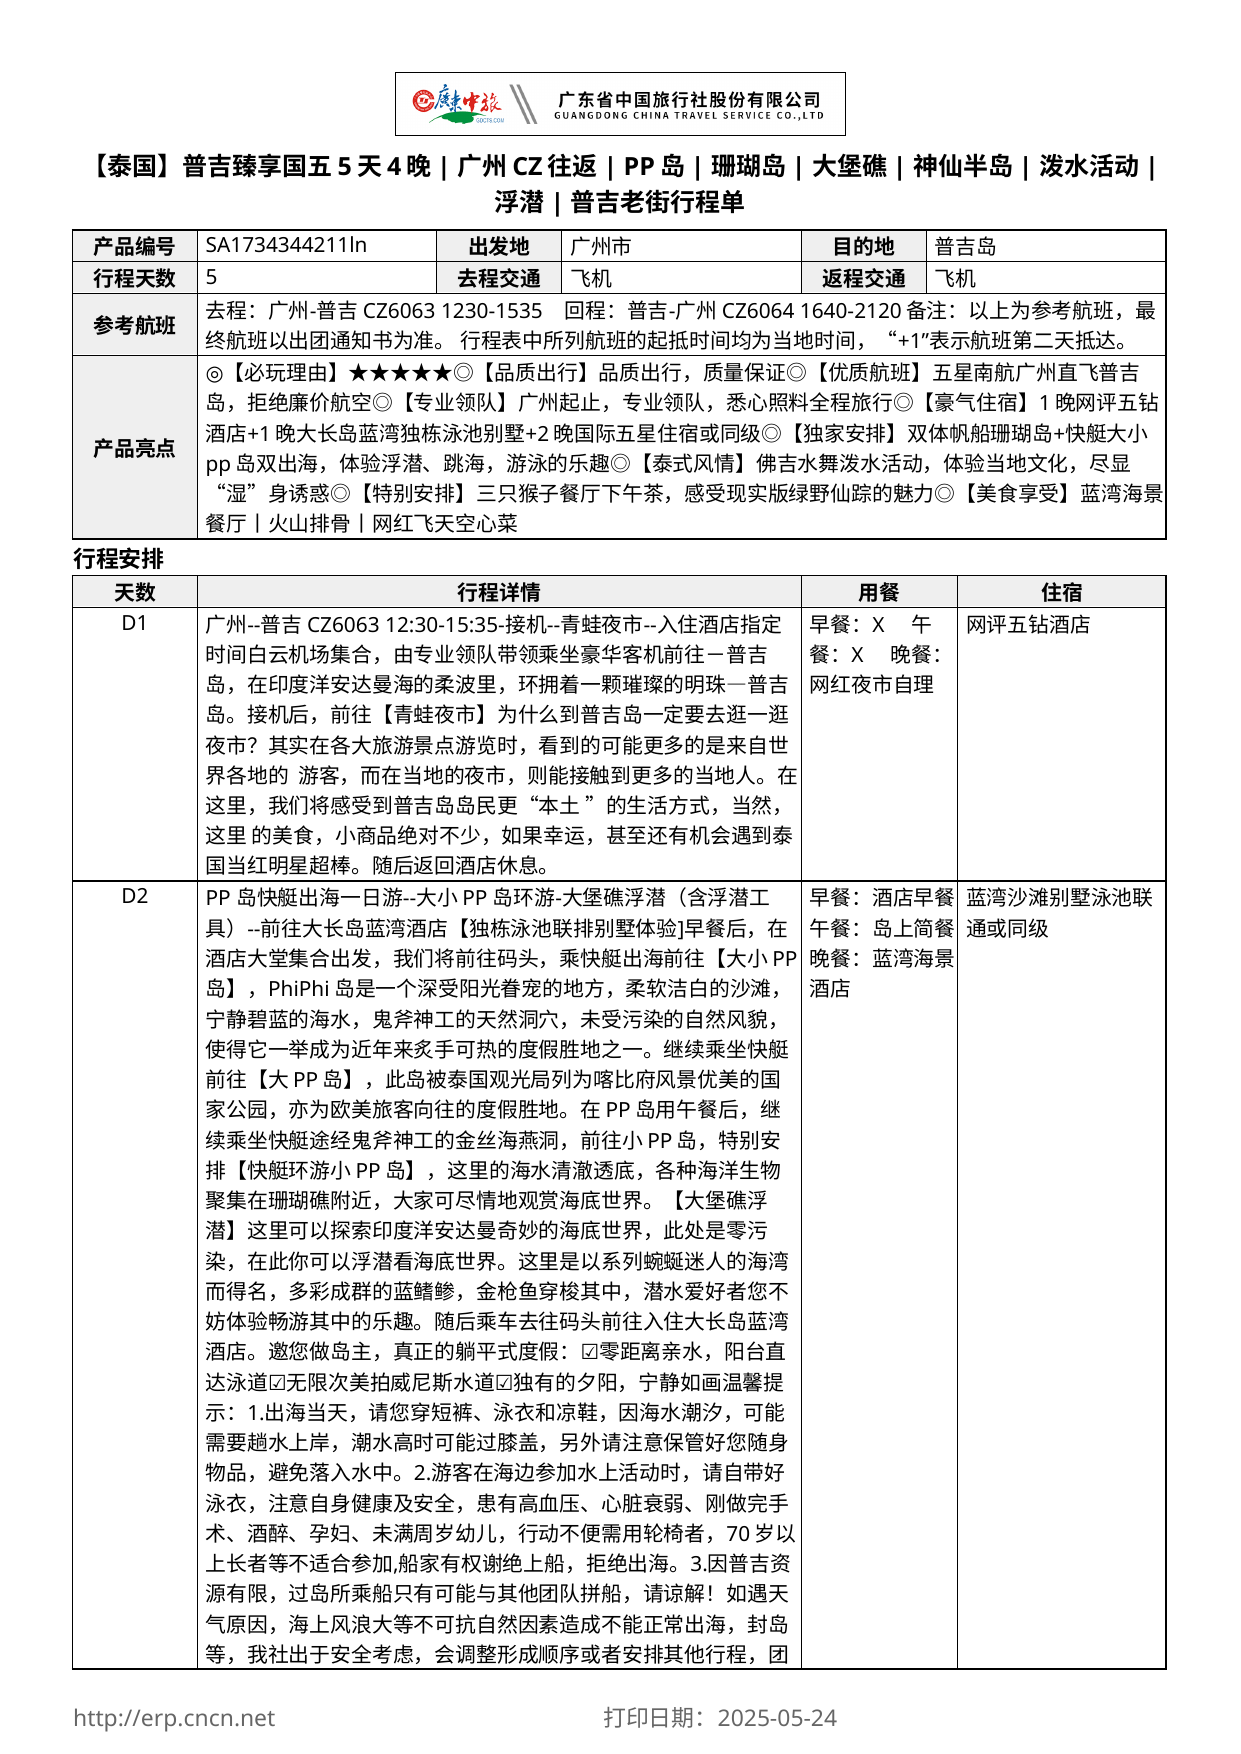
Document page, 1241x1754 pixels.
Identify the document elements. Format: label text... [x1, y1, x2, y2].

table_header 出发地 [437, 231, 561, 261]
table_header 天数 [73, 576, 197, 606]
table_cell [198, 882, 801, 1668]
table_cell 去程：广州-普吉 CZ6063 1230-1535 [198, 294, 1165, 354]
table_header 住宿 [958, 576, 1165, 606]
table_cell 蓝湾沙滩别墅泳池联通或同级 [958, 882, 1165, 1668]
table_cell 行程天数 [73, 262, 197, 292]
table_header 用餐 [802, 576, 957, 606]
table_cell D1 [73, 608, 197, 880]
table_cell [802, 882, 957, 1668]
text 【泰国】普吉臻享国五 5天4晚 | 广州CZ往返 | PP岛 | 珊瑚岛 | 大堡礁 | 神仙半岛 | 泼水活动 | 浮潜 | 普吉老街行程单 [73, 146, 1167, 218]
table_cell 飞机 [927, 262, 1165, 292]
table_header 行程详情 [198, 576, 801, 606]
table_cell 广州--普吉 CZ6063 12:30-15:35-接机--青蛙夜市--入住酒店 [198, 608, 801, 880]
table_cell 产品亮点 [73, 356, 197, 538]
picture [396, 73, 845, 135]
table_header 目的地 [802, 231, 926, 261]
table_cell 飞机 [562, 262, 801, 292]
table_cell 返程交通 [802, 262, 926, 292]
table_cell D2 [73, 882, 197, 1668]
table_header SA1734344211ln [198, 231, 436, 261]
table_cell 早餐：X 午餐：X 晚餐：网红夜市自理 [802, 608, 957, 880]
table_cell 去程交通 [437, 262, 561, 292]
text 行程安排 [73, 540, 1167, 574]
table_header 广州市 [562, 231, 801, 261]
table_cell ◎【必玩理由】★★★★★ [198, 356, 1165, 538]
table_cell 5 [198, 262, 436, 292]
table_cell 网评五钻酒店 [958, 608, 1165, 880]
table_header 普吉岛 [927, 231, 1165, 261]
table_cell 参考航班 [73, 294, 197, 354]
table_header 产品编号 [73, 231, 197, 261]
